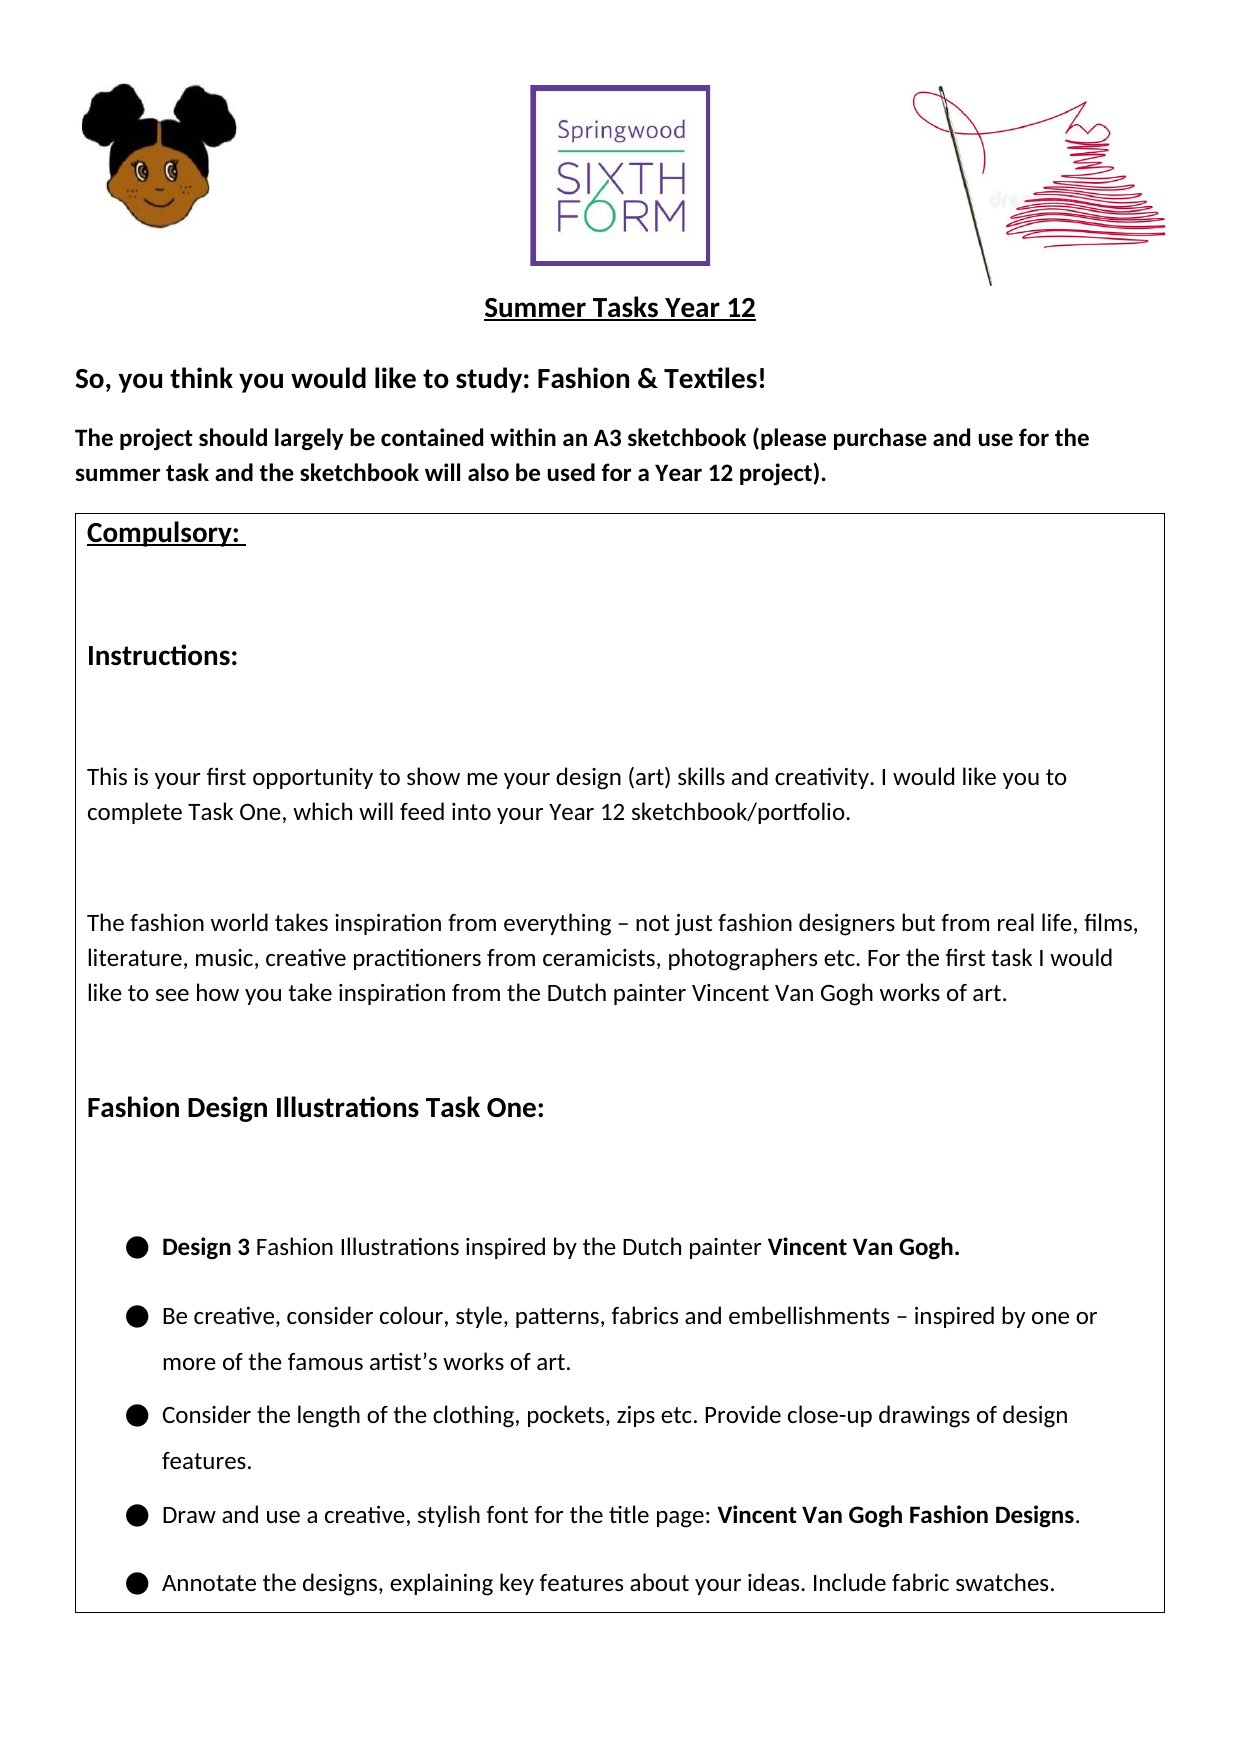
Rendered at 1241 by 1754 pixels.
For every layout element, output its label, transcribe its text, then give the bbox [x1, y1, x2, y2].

picture [909, 76, 1166, 286]
text The project should largely be contained within an A3 sketchbook (please purchase and use for the summer task and the sketchbook will also be used for a Year 12 project). [75, 422, 1165, 487]
picture [75, 76, 237, 237]
text So, you think you would like to study: Fashion & Textiles! [75, 360, 1165, 396]
text Summer Tasks Year 12 [75, 289, 1165, 324]
picture [530, 85, 711, 266]
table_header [76, 514, 1164, 1612]
